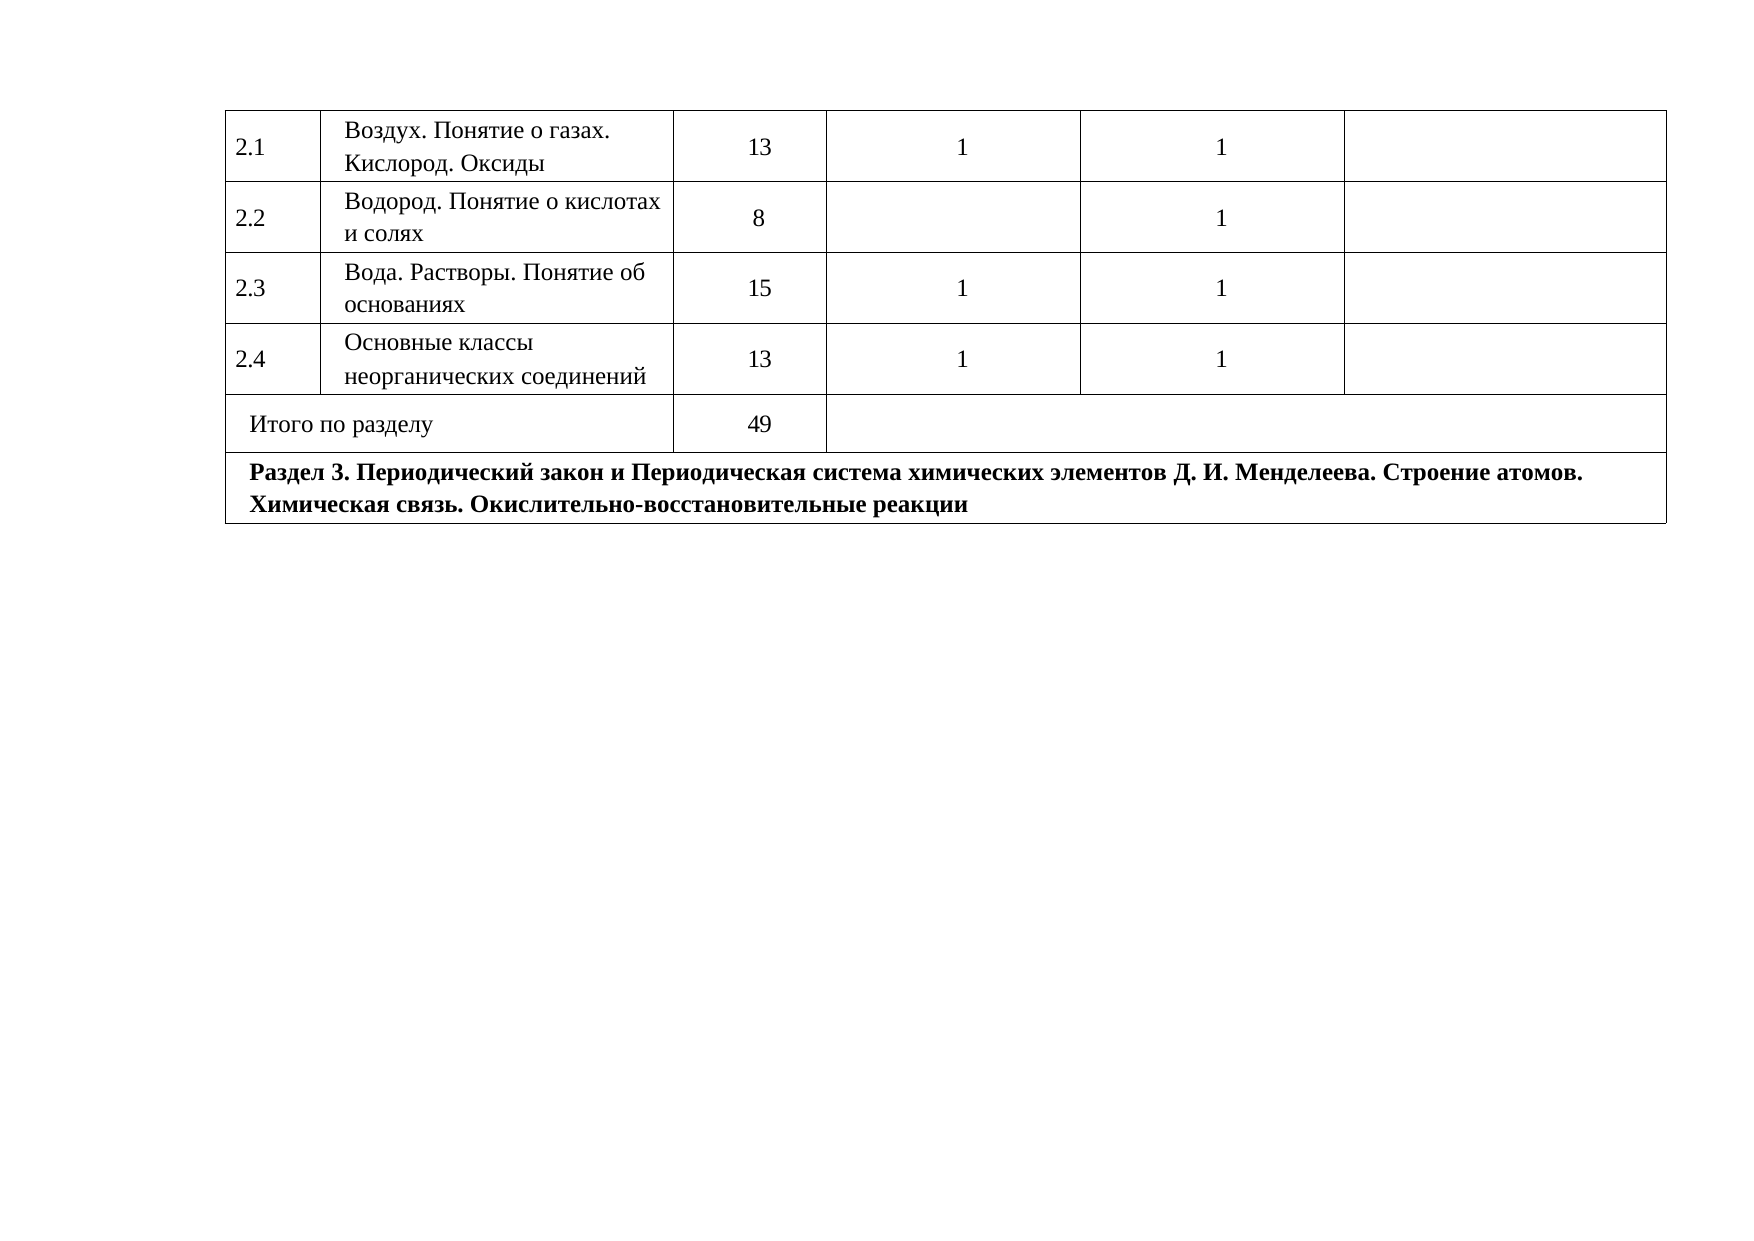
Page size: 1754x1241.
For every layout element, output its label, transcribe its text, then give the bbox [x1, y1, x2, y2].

table_cell 1 [827, 253, 1080, 323]
table_cell 2.2 [226, 182, 320, 252]
table_cell 1 [1081, 182, 1344, 252]
table_cell 1 [1081, 253, 1344, 323]
table_cell 1 [1081, 324, 1344, 393]
table_cell Воздух. Понятие о газах. Кислород. Оксиды [321, 111, 673, 181]
table_cell [1345, 182, 1666, 252]
table_cell Водород. Понятие о кислотах и солях [321, 182, 673, 252]
table_cell 2.4 [226, 324, 320, 393]
table_cell [1345, 253, 1666, 323]
table_cell [1345, 111, 1666, 181]
table_cell 13 [674, 111, 826, 181]
table_cell 1 [827, 324, 1080, 393]
table_cell Основные классы неорганических соединений [321, 324, 673, 393]
table_cell Раздел 3. Периодический закон и Периодическая система химических элементов Д. И. Менделеева. Строение атомов. Химическая связь. Окислительно-восстановительные реакции [226, 453, 1666, 522]
table_cell [827, 182, 1080, 252]
table_cell [827, 395, 1666, 452]
table_cell 13 [674, 324, 826, 393]
table_cell Вода. Растворы. Понятие об основаниях [321, 253, 673, 323]
table_cell 1 [1081, 111, 1344, 181]
table_cell 15 [674, 253, 826, 323]
table_cell 2.1 [226, 111, 320, 181]
table_cell Итого по разделу [226, 395, 673, 452]
table_cell 8 [674, 182, 826, 252]
table_cell 1 [827, 111, 1080, 181]
table_cell 49 [674, 395, 826, 452]
table_cell [1345, 324, 1666, 393]
table_cell 2.3 [226, 253, 320, 323]
